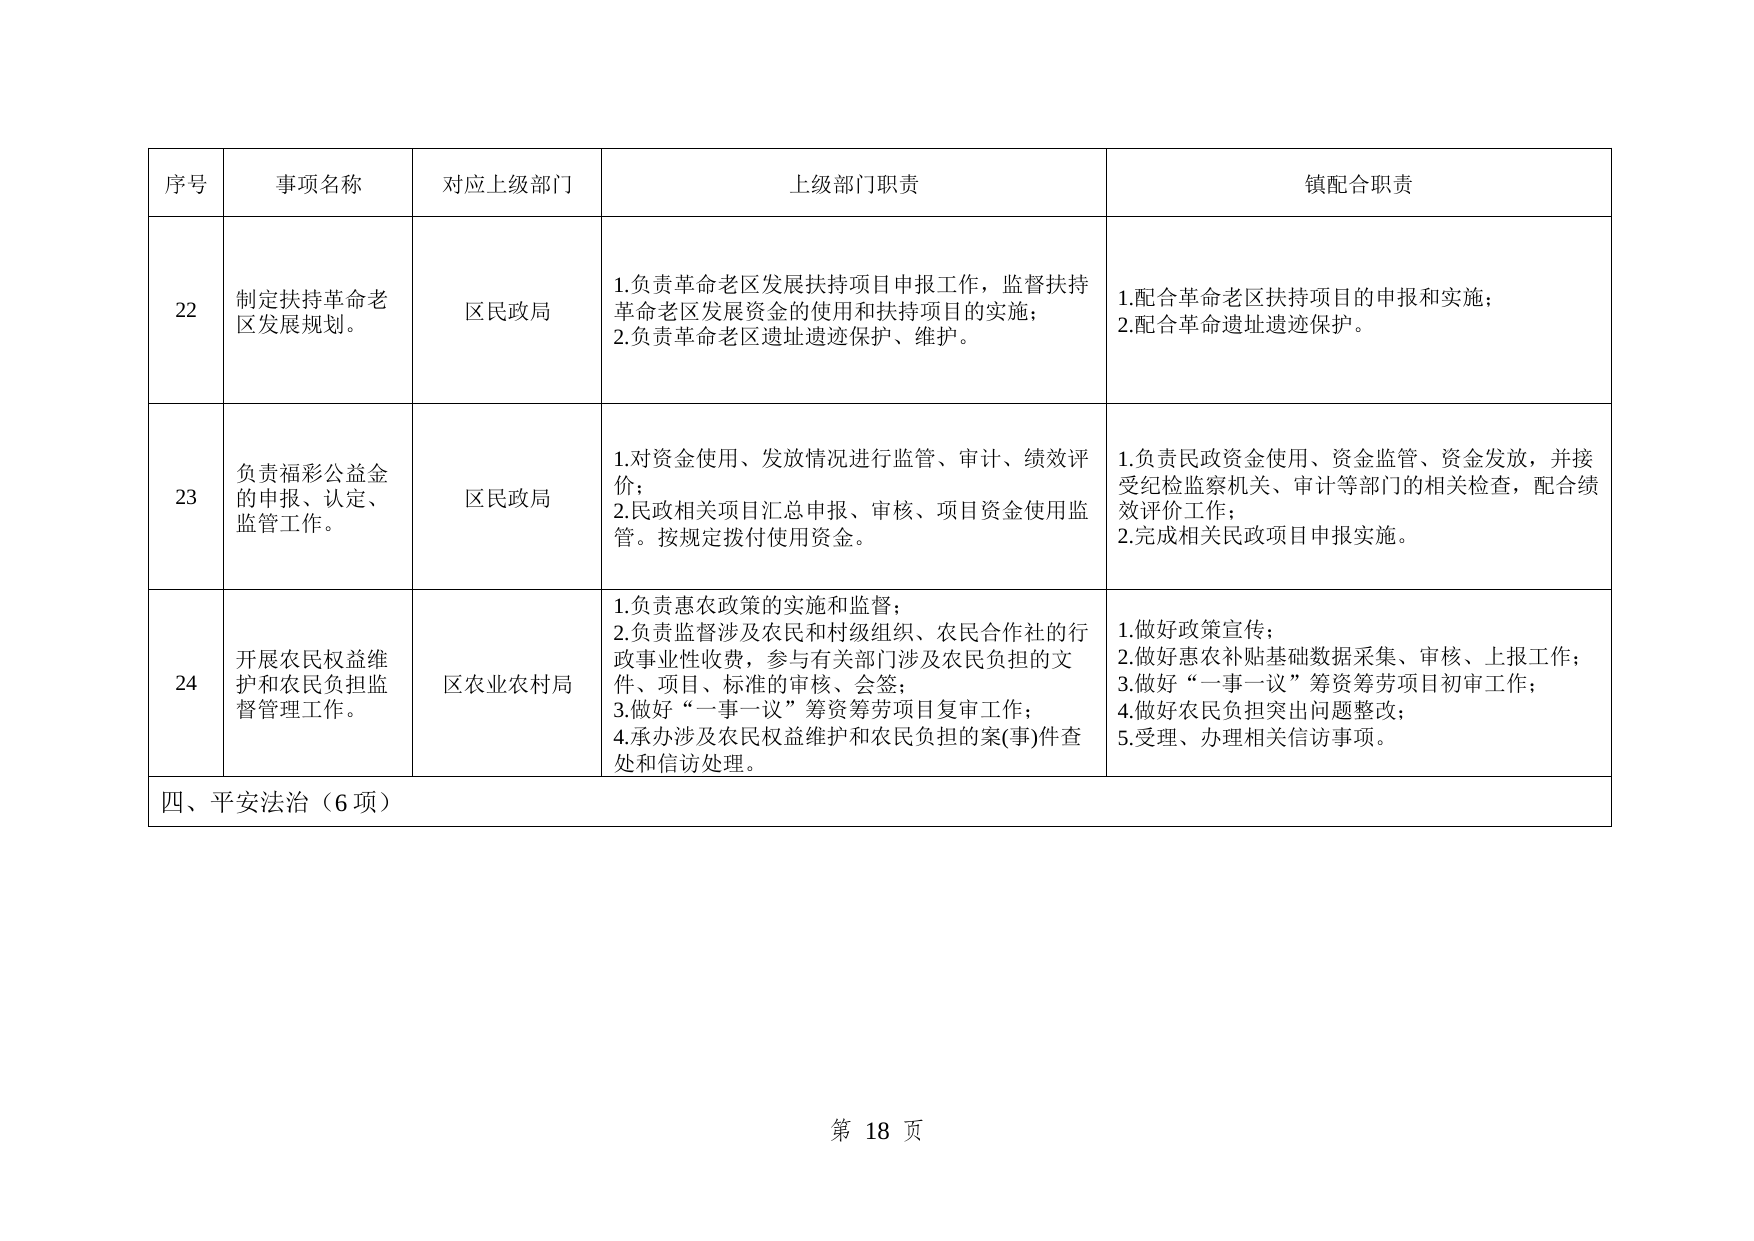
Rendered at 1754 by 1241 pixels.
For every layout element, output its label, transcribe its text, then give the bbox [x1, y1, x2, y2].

table_cell 区民政局 [413, 217, 601, 403]
table_cell 1.负责民政资金使用、资金监管、资金发放，并接受纪检监察机关、审计等部门的相关检查，配合绩效评价工作； 2.完成相关民政项目申报实施。 [1107, 404, 1611, 589]
table_cell 22 [149, 217, 223, 403]
table_cell 开展农民权益维护和农民负担监督管理工作。 [224, 590, 412, 776]
table_cell 1.做好政策宣传； 2.做好惠农补贴基础数据采集、审核、上报工作； 3.做好“一事一议”筹资筹劳项目初审工作； 4.做好农民负担突出问题整改； 5.受理、办理相关信访事项。 [1107, 590, 1611, 776]
table_cell 1.负责革命老区发展扶持项目申报工作，监督扶持革命老区发展资金的使用和扶持项目的实施； 2.负责革命老区遗址遗迹保护、维护。 [602, 217, 1106, 403]
table_header 上级部门职责 [602, 149, 1106, 216]
table_cell 1.对资金使用、发放情况进行监管、审计、绩效评价； 2.民政相关项目汇总申报、审核、项目资金使用监管。按规定拨付使用资金。 [602, 404, 1106, 589]
table_cell 24 [149, 590, 223, 776]
table_header 对应上级部门 [413, 149, 601, 216]
table_cell 制定扶持革命老区发展规划。 [224, 217, 412, 403]
table_header 事项名称 [224, 149, 412, 216]
table_cell 区民政局 [413, 404, 601, 589]
table_cell 负责福彩公益金的申报、认定、监管工作。 [224, 404, 412, 589]
table_cell 23 [149, 404, 223, 589]
table_cell 1.配合革命老区扶持项目的申报和实施； 2.配合革命遗址遗迹保护。 [1107, 217, 1611, 403]
table_cell 四、平安法治（6项） [149, 777, 1611, 826]
table_header 序号 [149, 149, 223, 216]
table_cell 1.负责惠农政策的实施和监督； 2.负责监督涉及农民和村级组织、农民合作社的行政事业性收费，参与有关部门涉及农民负担的文件、项目、标准的审核、会签； 3.做好“一事一议”筹资筹劳项目复审工作； 4.承办涉及农民权益维护和农民负担的案(事)件查处和信访处理。 [602, 590, 1106, 776]
table_cell 区农业农村局 [413, 590, 601, 776]
table_header 镇配合职责 [1107, 149, 1611, 216]
